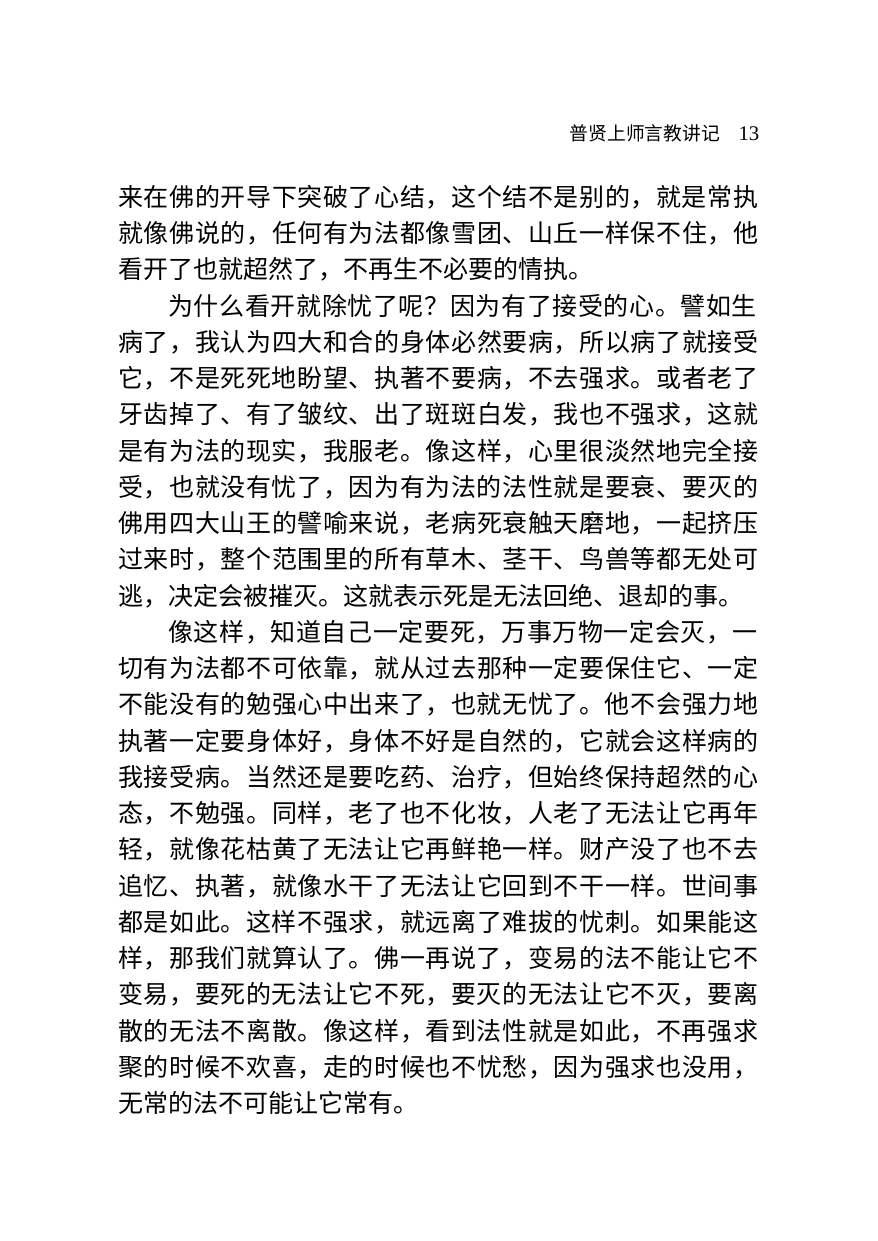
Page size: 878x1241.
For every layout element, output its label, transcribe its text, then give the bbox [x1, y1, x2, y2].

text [118, 177, 759, 286]
text 像这样，知道自己一定要死，万事万物一定会灭，一切有为法都不可依靠，就从过去那种一定要保住它、一定不能没有的勉强心中出来了，也就无忧了。他不会强力地执著一定要身体好，身体不好是自然的，它就会这样病的，我接受病。当然还是要吃药、治疗，但始终保持超然的心态，不勉强。同样，老了也不化妆，人老了无法让它再年轻，就像花枯黄了无法让它再鲜艳一样。财产没了也不去追忆、执著，就像水干了无法让它回到不干一样。世间事都是如此。这样不强求，就远离了难拔的忧刺。如果能这样，那我们就算认了。佛一再说了，变易的法不能让它不变易，要死的无法让它不死，要灭的无法让它不灭，要离散的无法不离散。像这样，看到法性就是如此，不再强求，聚的时候不欢喜，走的时候也不忧愁，因为强求也没用，无常的法不可能让它常有。 [118, 612, 759, 1120]
text 为什么看开就除忧了呢？因为有了接受的心。譬如生病了，我认为四大和合的身体必然要病，所以病了就接受它，不是死死地盼望、执著不要病，不去强求。或者老了，牙齿掉了、有了皱纹、出了斑斑白发，我也不强求，这就是有为法的现实，我服老。像这样，心里很淡然地完全接受，也就没有忧了，因为有为法的法性就是要衰、要灭的。佛用四大山王的譬喻来说，老病死衰触天磨地，一起挤压过来时，整个范围里的所有草木、茎干、鸟兽等都无处可逃，决定会被摧灭。这就表示死是无法回绝、退却的事。 [118, 286, 759, 612]
